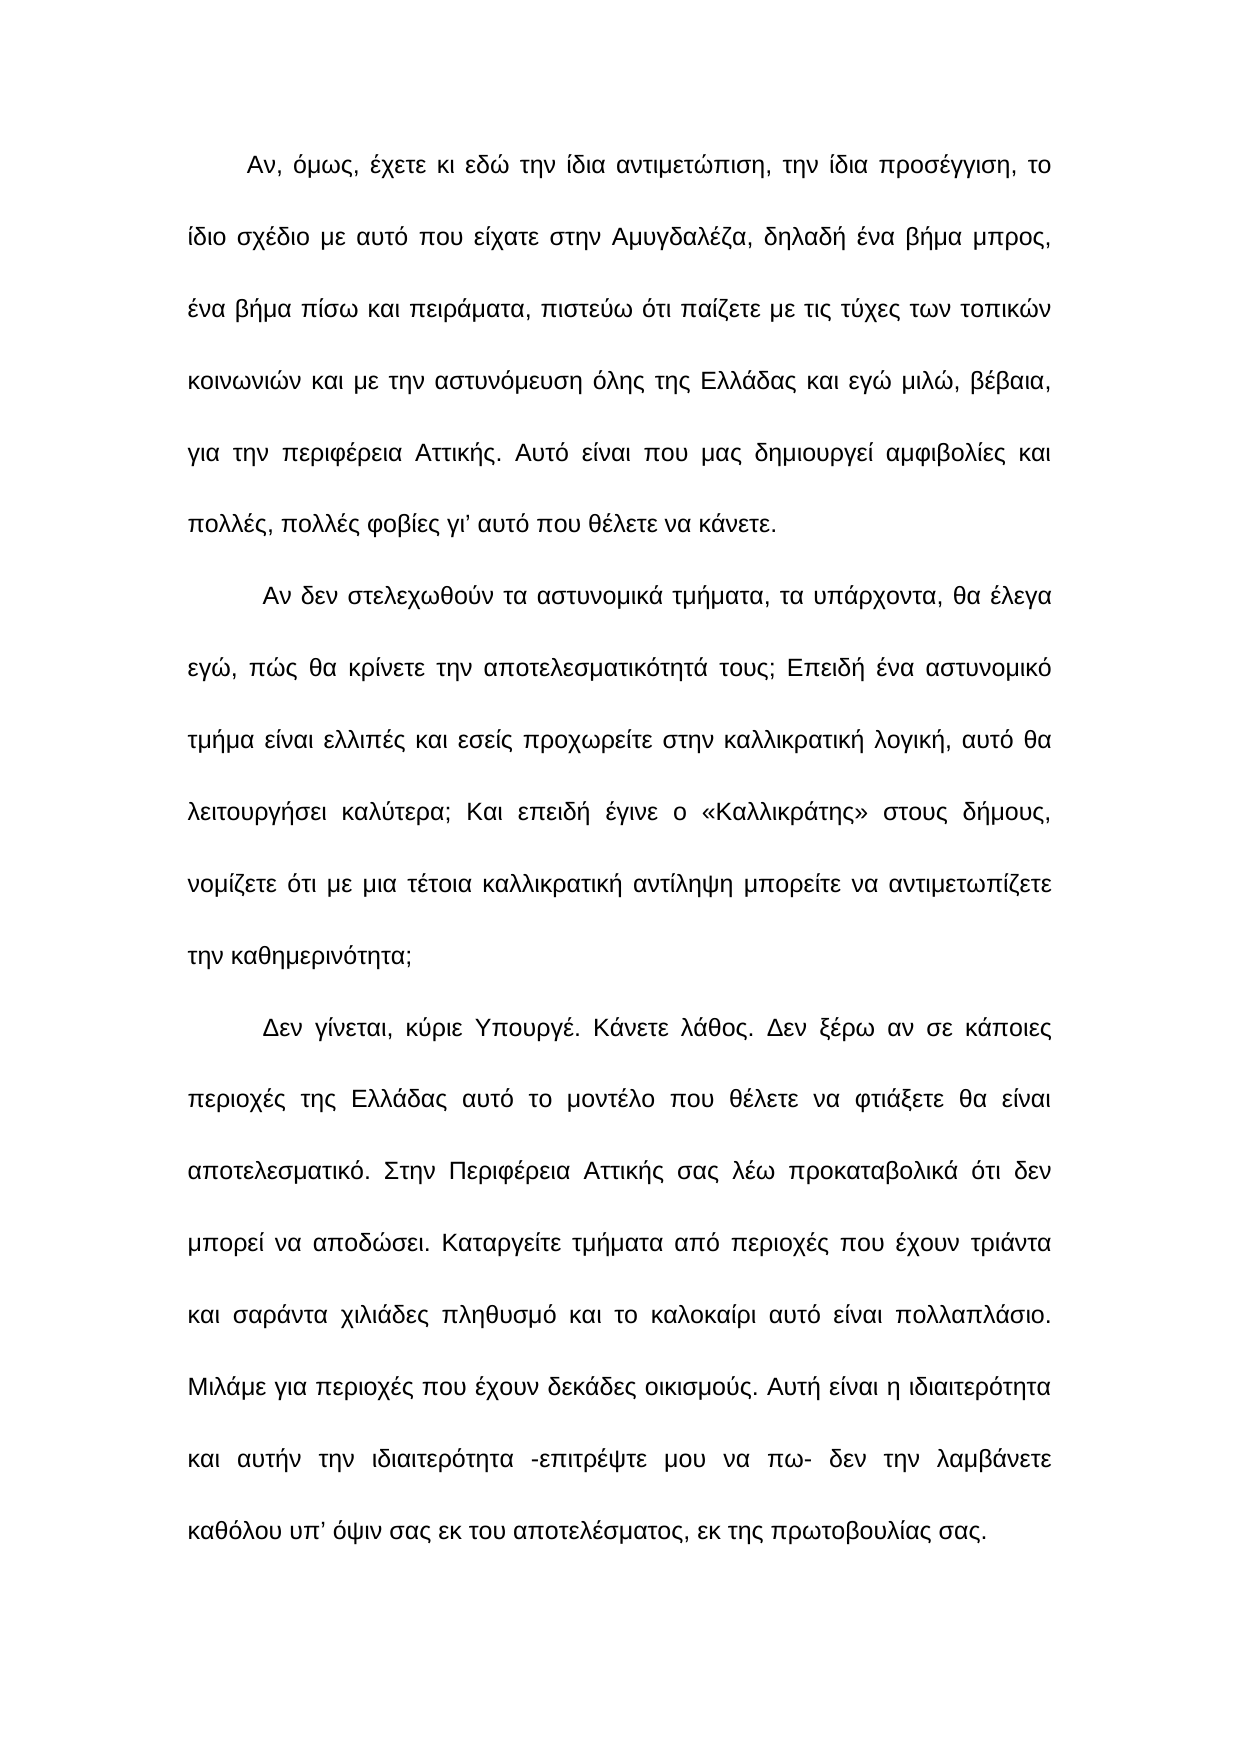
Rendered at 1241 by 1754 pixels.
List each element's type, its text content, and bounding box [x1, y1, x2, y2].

text Δεν γίνεται, κύριε Υπουργέ. Κάνετε λάθος. Δεν ξέρω αν σε κάποιες περιοχές της Ελλάδας αυτό το μοντέλο που θέλετε να φτιάξετε θα είναι αποτελεσματικό. Στην Περιφέρεια Αττικής σας λέω προκαταβολικά ότι δεν μπορεί να αποδώσει. Καταργείτε τμήματα από περιοχές που έχουν τριάντα και σαράντα χιλιάδες πληθυσμό και το καλοκαίρι αυτό είναι πολλαπλάσιο. Μιλάμε για περιοχές που έχουν δεκάδες οικισμούς. Αυτή είναι η ιδιαιτερότητα και αυτήν την ιδιαιτερότητα -επιτρέψτε μου να πω- δεν την λαμβάνετε καθόλου υπ’ όψιν σας εκ του αποτελέσματος, εκ της πρωτοβουλίας σας. [187, 1012, 1053, 1544]
text Αν, όμως, έχετε κι εδώ την ίδια αντιμετώπιση, την ίδια προσέγγιση, το ίδιο σχέδιο με αυτό που είχατε στην Αμυγδαλέζα, δηλαδή ένα βήμα μπρος, ένα βήμα πίσω και πειράματα, πιστεύω ότι παίζετε με τις τύχες των τοπικών κοινωνιών και με την αστυνόμευση όλης της Ελλάδας και εγώ μιλώ, βέβαια, για την περιφέρεια Αττικής. Αυτό είναι που μας δημιουργεί αμφιβολίες και πολλές, πολλές φοβίες γι’ αυτό που θέλετε να κάνετε. [187, 150, 1053, 538]
text Αν δεν στελεχωθούν τα αστυνομικά τμήματα, τα υπάρχοντα, θα έλεγα εγώ, πώς θα κρίνετε την αποτελεσματικότητά τους; Επειδή ένα αστυνομικό τμήμα είναι ελλιπές και εσείς προχωρείτε στην καλλικρατική λογική, αυτό θα λειτουργήσει καλύτερα; Και επειδή έγινε ο «Καλλικράτης» στους δήμους, νομίζετε ότι με μια τέτοια καλλικρατική αντίληψη μπορείτε να αντιμετωπίζετε την καθημερινότητα; [187, 581, 1053, 969]
